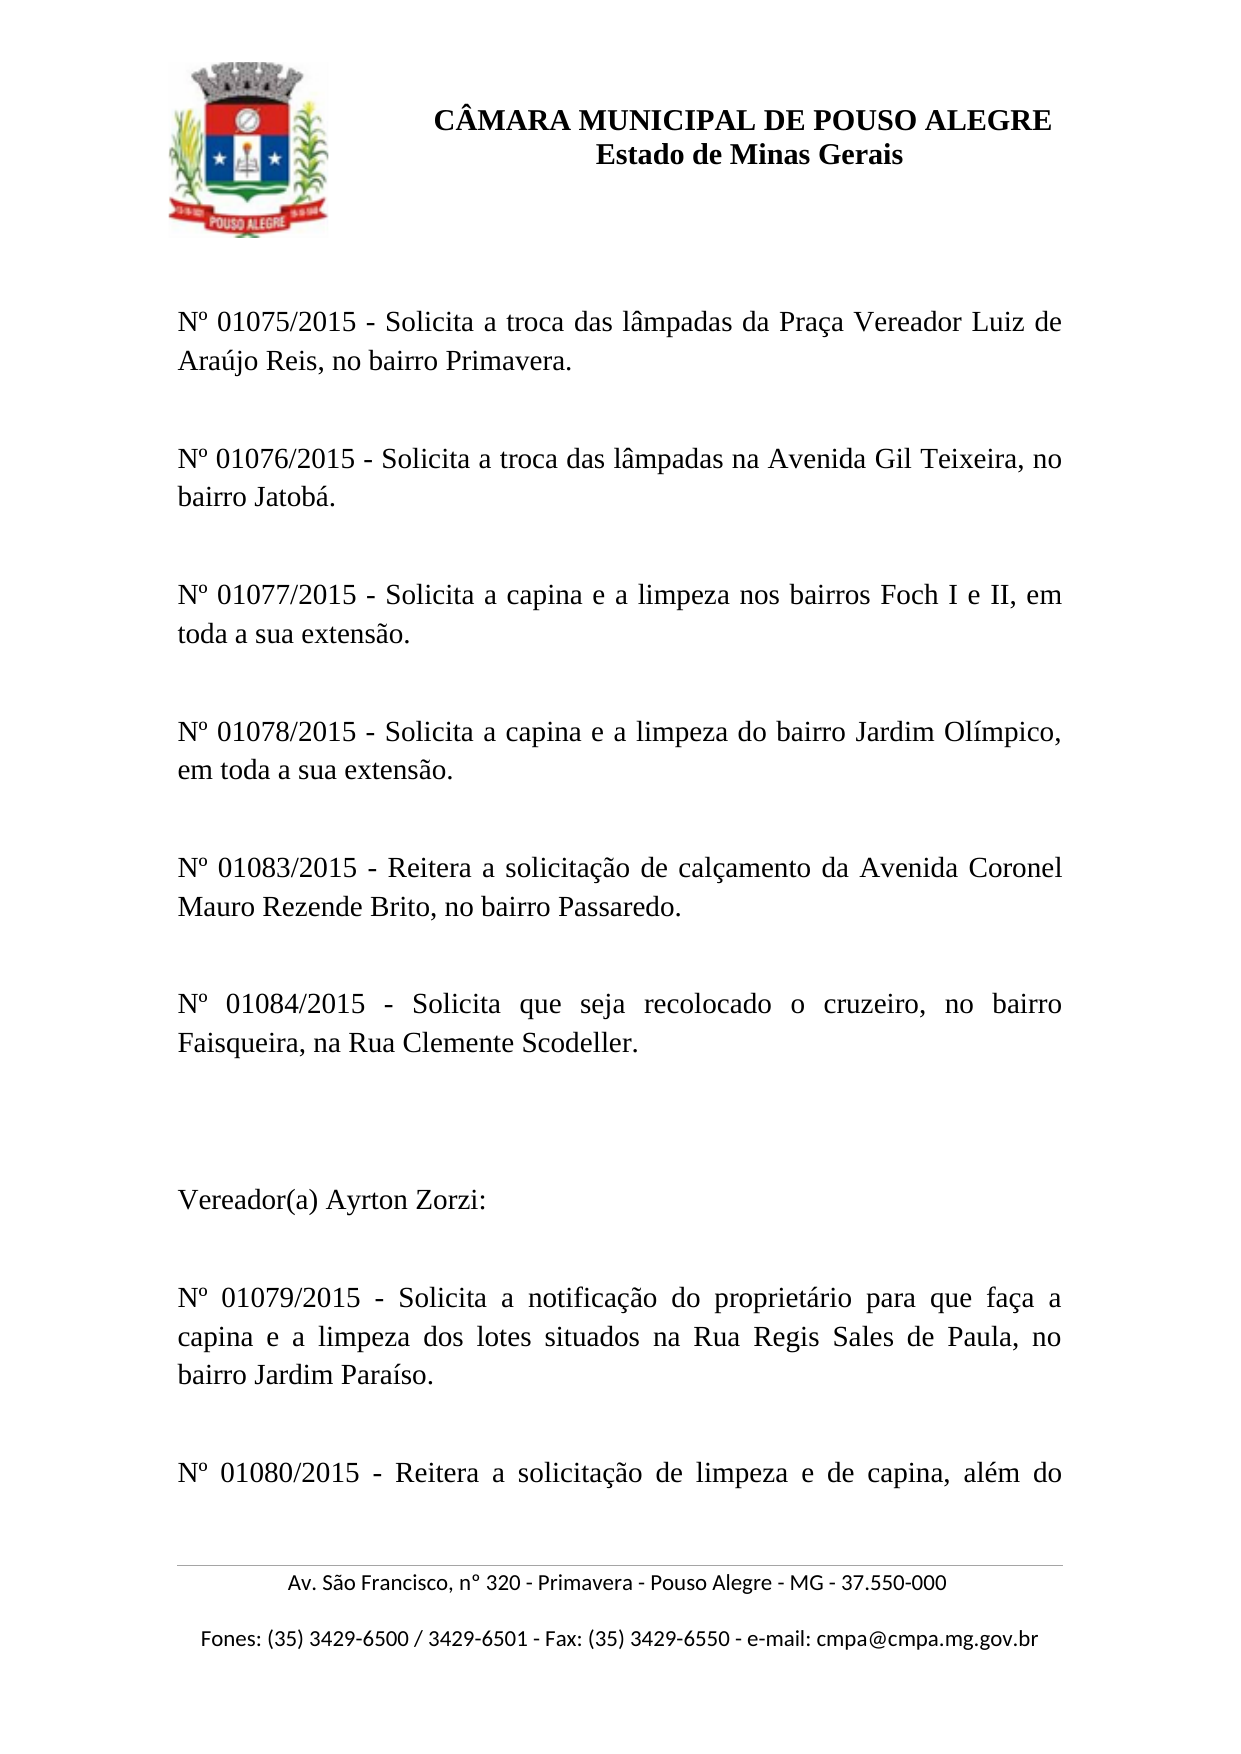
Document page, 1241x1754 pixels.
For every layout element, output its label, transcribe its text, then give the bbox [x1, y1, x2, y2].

text Nº 01084/2015 - Solicita que seja recolocado o cruzeiro, no bairro Faisqueira, na Rua Clemente Scodeller. [177, 948, 1063, 1059]
text Nº 01077/2015 - Solicita a capina e a limpeza nos bairros Foch I e II, em toda a sua extensão. [177, 539, 1063, 649]
text Nº 01083/2015 - Reitera a solicitação de calçamento da Avenida Coronel Mauro Rezende Brito, no bairro Passaredo. [177, 812, 1063, 922]
text Nº 01076/2015 - Solicita a troca das lâmpadas na Avenida Gil Teixeira, no bairro Jatobá. [177, 402, 1063, 513]
text Vereador(a) Ayrton Zorzi: [177, 1144, 1063, 1216]
text Nº 01079/2015 - Solicita a notificação do proprietário para que faça a capina e a limpeza dos lotes situados na Rua Regis Sales de Paula, no bairro Jardim Paraíso. [177, 1242, 1063, 1391]
text Nº 01078/2015 - Solicita a capina e a limpeza do bairro Jardim Olímpico, em toda a sua extensão. [177, 675, 1063, 786]
text Nº 01075/2015 - Solicita a troca das lâmpadas da Praça Vereador Luiz de Araújo Reis, no bairro Primavera. [177, 266, 1063, 376]
picture [168, 62, 329, 238]
